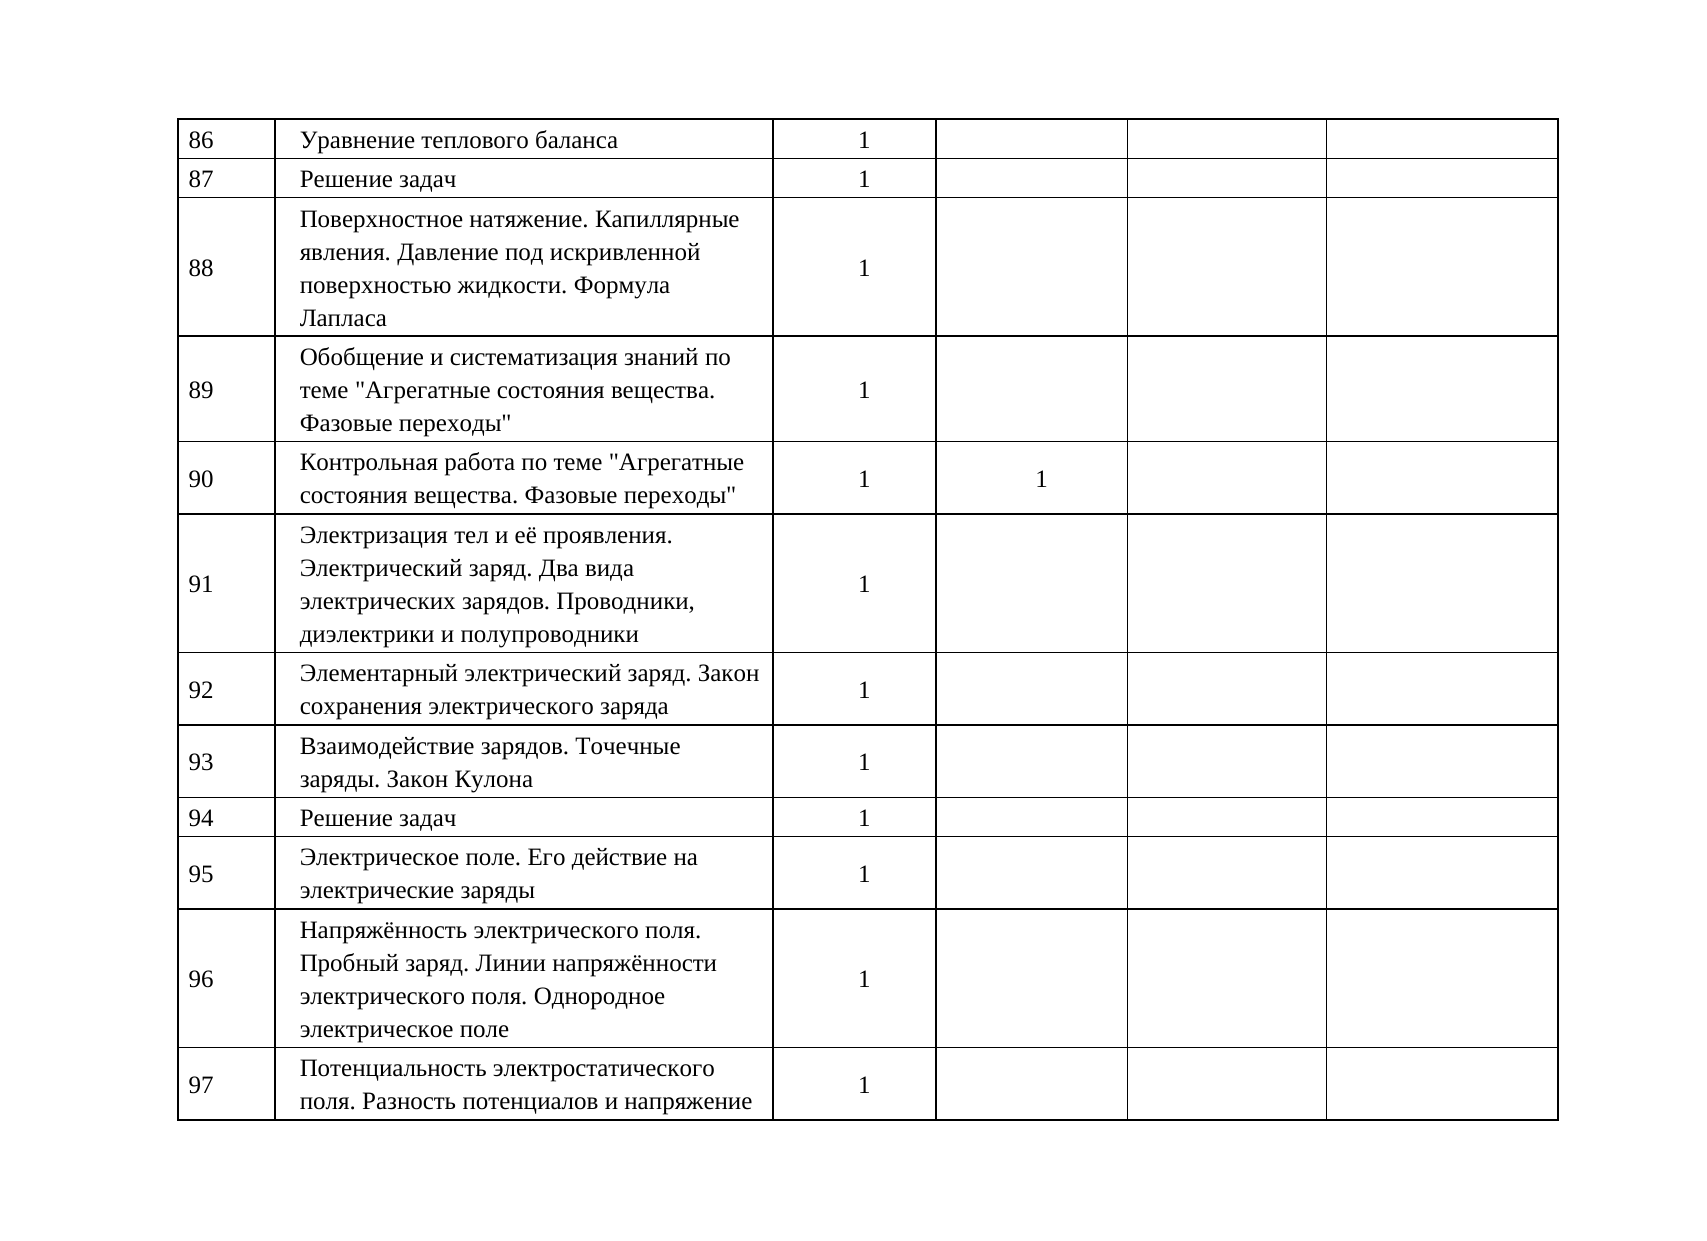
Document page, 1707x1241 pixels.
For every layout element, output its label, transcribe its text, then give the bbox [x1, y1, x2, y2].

table_cell [1128, 515, 1326, 652]
table_cell [937, 798, 1127, 836]
table_cell Обобщение и систематизация знаний по теме "Агрегатные состояния вещества. Фазовые переходы" [276, 337, 772, 441]
table_cell [1128, 1048, 1326, 1119]
table_cell 91 [179, 515, 274, 652]
table_cell Напряжённость электрического поля. Пробный заряд. Линии напряжённости электрического поля. Однородное электрическое поле [276, 910, 772, 1047]
table_cell Взаимодействие зарядов. Точечные заряды. Закон Кулона [276, 726, 772, 796]
table_cell 89 [179, 337, 274, 441]
table_cell [937, 910, 1127, 1047]
table_cell 1 [774, 837, 935, 908]
table_cell 95 [179, 837, 274, 908]
table_cell [1128, 653, 1326, 724]
table_cell 1 [937, 442, 1127, 513]
table_cell [1128, 798, 1326, 836]
table_cell 1 [774, 798, 935, 836]
table_cell 1 [774, 515, 935, 652]
table_cell Решение задач [276, 798, 772, 836]
table_cell [1327, 910, 1557, 1047]
table_cell 87 [179, 159, 274, 197]
table_cell 1 [774, 442, 935, 513]
table_cell [937, 1048, 1127, 1119]
table_cell 92 [179, 653, 274, 724]
table_cell [1327, 837, 1557, 908]
table_cell [937, 198, 1127, 335]
table_cell 90 [179, 442, 274, 513]
table_cell [1128, 910, 1326, 1047]
table_cell Контрольная работа по теме "Агрегатные состояния вещества. Фазовые переходы" [276, 442, 772, 513]
table_cell [1327, 798, 1557, 836]
table_cell 1 [774, 910, 935, 1047]
table_cell [937, 837, 1127, 908]
table_cell 1 [774, 653, 935, 724]
table_cell [937, 159, 1127, 197]
table_cell 1 [774, 159, 935, 197]
table_cell 93 [179, 726, 274, 796]
table_cell [1327, 442, 1557, 513]
table_cell [1128, 337, 1326, 441]
table_cell [1327, 726, 1557, 796]
table_cell [1128, 837, 1326, 908]
table_cell [937, 653, 1127, 724]
table_cell [1327, 198, 1557, 335]
table_cell [1327, 1048, 1557, 1119]
table_cell [1128, 726, 1326, 796]
table_cell [937, 515, 1127, 652]
table_cell [937, 120, 1127, 157]
table_cell Электризация тел и её проявления. Электрический заряд. Два вида электрических зарядов. Проводники, диэлектрики и полупроводники [276, 515, 772, 652]
table_cell Элементарный электрический заряд. Закон сохранения электрического заряда [276, 653, 772, 724]
table_cell [1128, 198, 1326, 335]
table_cell [1327, 120, 1557, 157]
table_cell 1 [774, 198, 935, 335]
table_cell 97 [179, 1048, 274, 1119]
table_cell [1327, 337, 1557, 441]
table_cell 86 [179, 120, 274, 157]
table_cell Потенциальность электростатического поля. Разность потенциалов и напряжение [276, 1048, 772, 1119]
table_cell [1128, 159, 1326, 197]
table_cell Уравнение теплового баланса [276, 120, 772, 157]
table_cell [1327, 159, 1557, 197]
table_cell [1128, 442, 1326, 513]
table_cell Поверхностное натяжение. Капиллярные явления. Давление под искривленной поверхностью жидкости. Формула Лапласа [276, 198, 772, 335]
table_cell [1327, 515, 1557, 652]
table_cell Электрическое поле. Его действие на электрические заряды [276, 837, 772, 908]
table_cell [1128, 120, 1326, 157]
table_cell 1 [774, 1048, 935, 1119]
table_cell 94 [179, 798, 274, 836]
table_cell 88 [179, 198, 274, 335]
table_cell Решение задач [276, 159, 772, 197]
table_cell [937, 337, 1127, 441]
table_cell 1 [774, 726, 935, 796]
table_cell [1327, 653, 1557, 724]
table_cell 1 [774, 337, 935, 441]
table_cell 96 [179, 910, 274, 1047]
table_cell 1 [774, 120, 935, 157]
table_cell [937, 726, 1127, 796]
